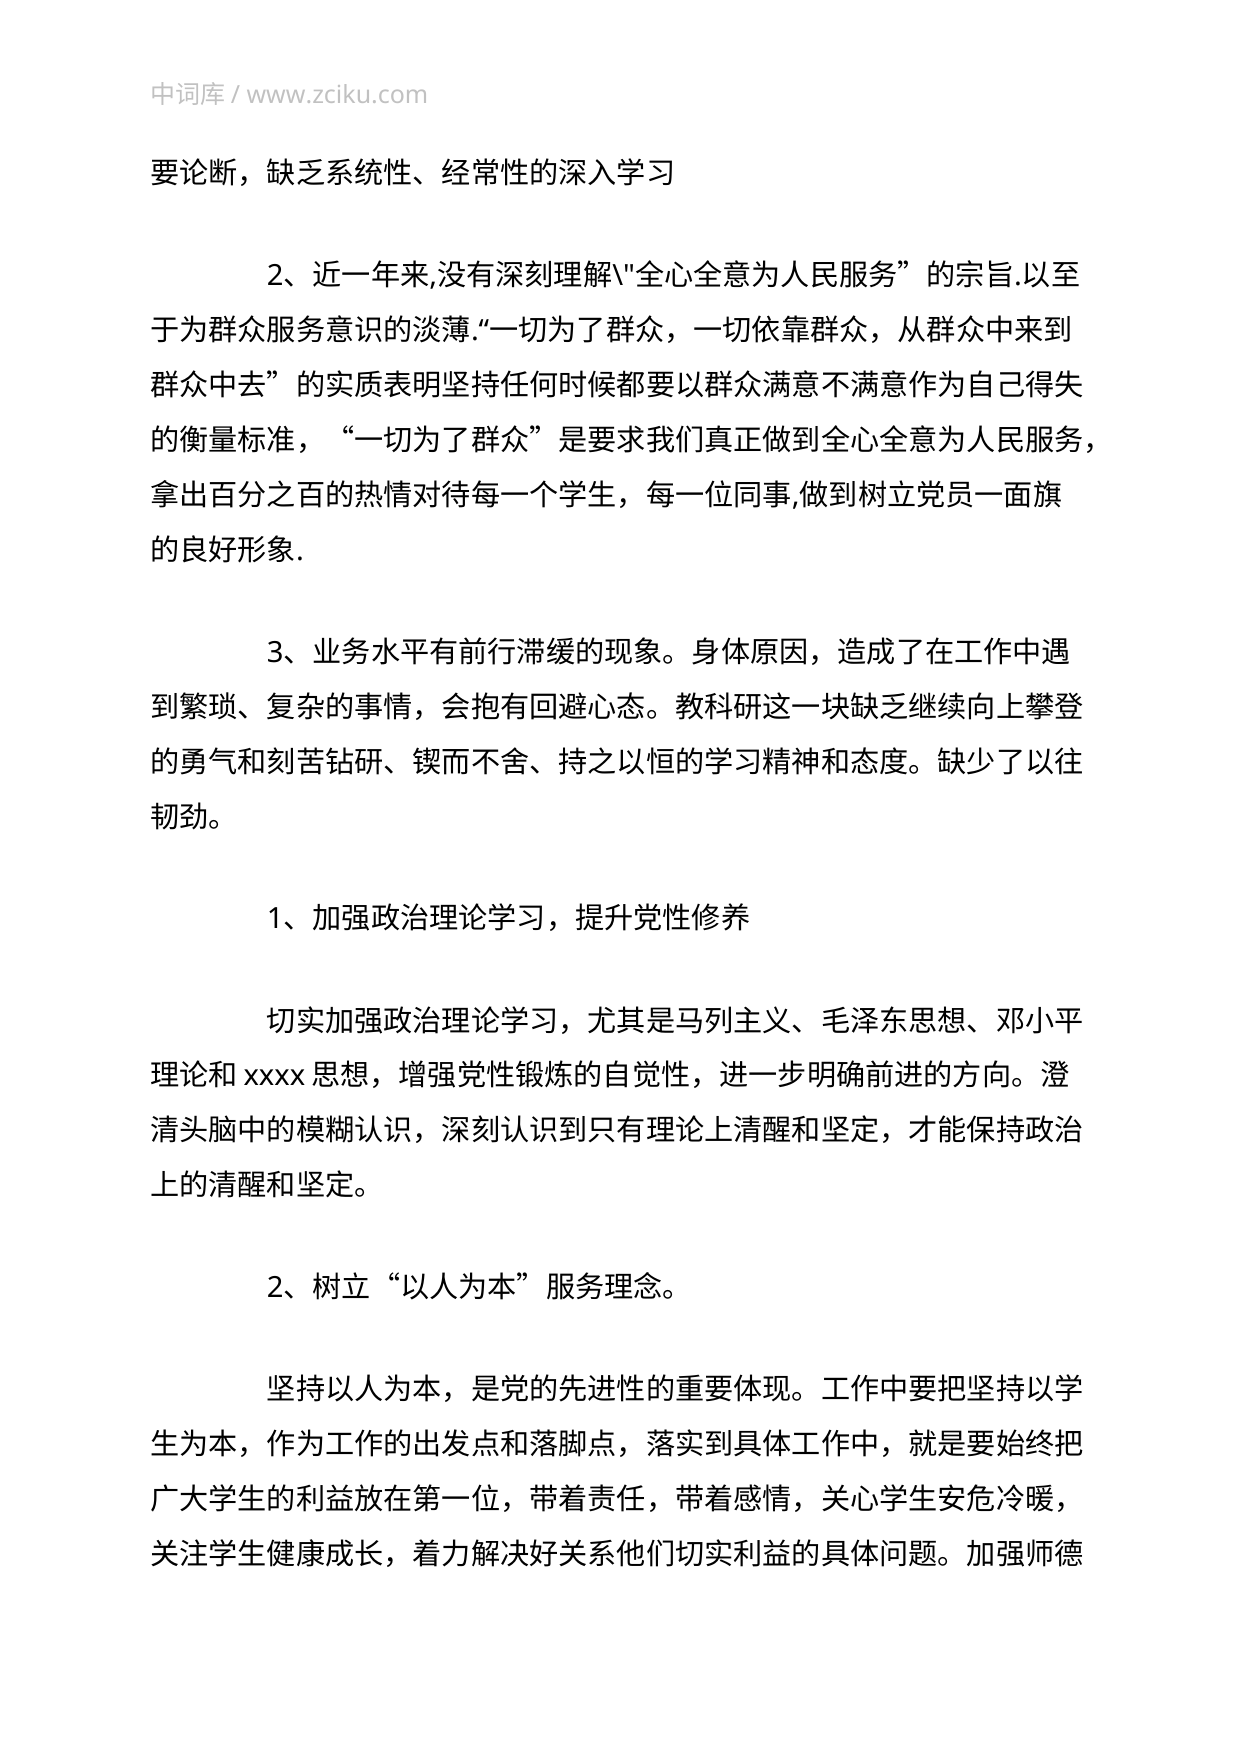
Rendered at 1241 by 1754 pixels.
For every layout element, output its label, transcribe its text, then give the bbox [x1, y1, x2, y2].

text 2、树立“以人为本”服务理念。 [150, 1264, 1090, 1306]
text 1、加强政治理论学习，提升党性修养 [150, 895, 1090, 937]
text 2、近一年来,没有深刻理解\"全心全意为人民服务”的宗旨.以至于为群众服务意识的淡薄.“一切为了群众，一切依靠群众，从群众中来到群众中去”的实质表明坚持任何时候都要以群众满意不满意作为自己得失的衡量标准，“一切为了群众”是要求我们真正做到全心全意为人民服务，拿出百分之百的热情对待每一个学生，每一位同事,做到树立党员一面旗的良好形象. [150, 252, 1090, 569]
text 3、业务水平有前行滞缓的现象。身体原因，造成了在工作中遇到繁琐、复杂的事情，会抱有回避心态。教科研这一块缺乏继续向上攀登的勇气和刻苦钻研、锲而不舍、持之以恒的学习精神和态度。缺少了以往韧劲。 [150, 628, 1090, 836]
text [150, 1366, 1090, 1573]
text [150, 150, 1090, 192]
text 切实加强政治理论学习，尤其是马列主义、毛泽东思想、邓小平理论和xxxx思想，增强党性锻炼的自觉性，进一步明确前进的方向。澄清头脑中的模糊认识，深刻认识到只有理论上清醒和坚定，才能保持政治上的清醒和坚定。 [150, 997, 1090, 1204]
